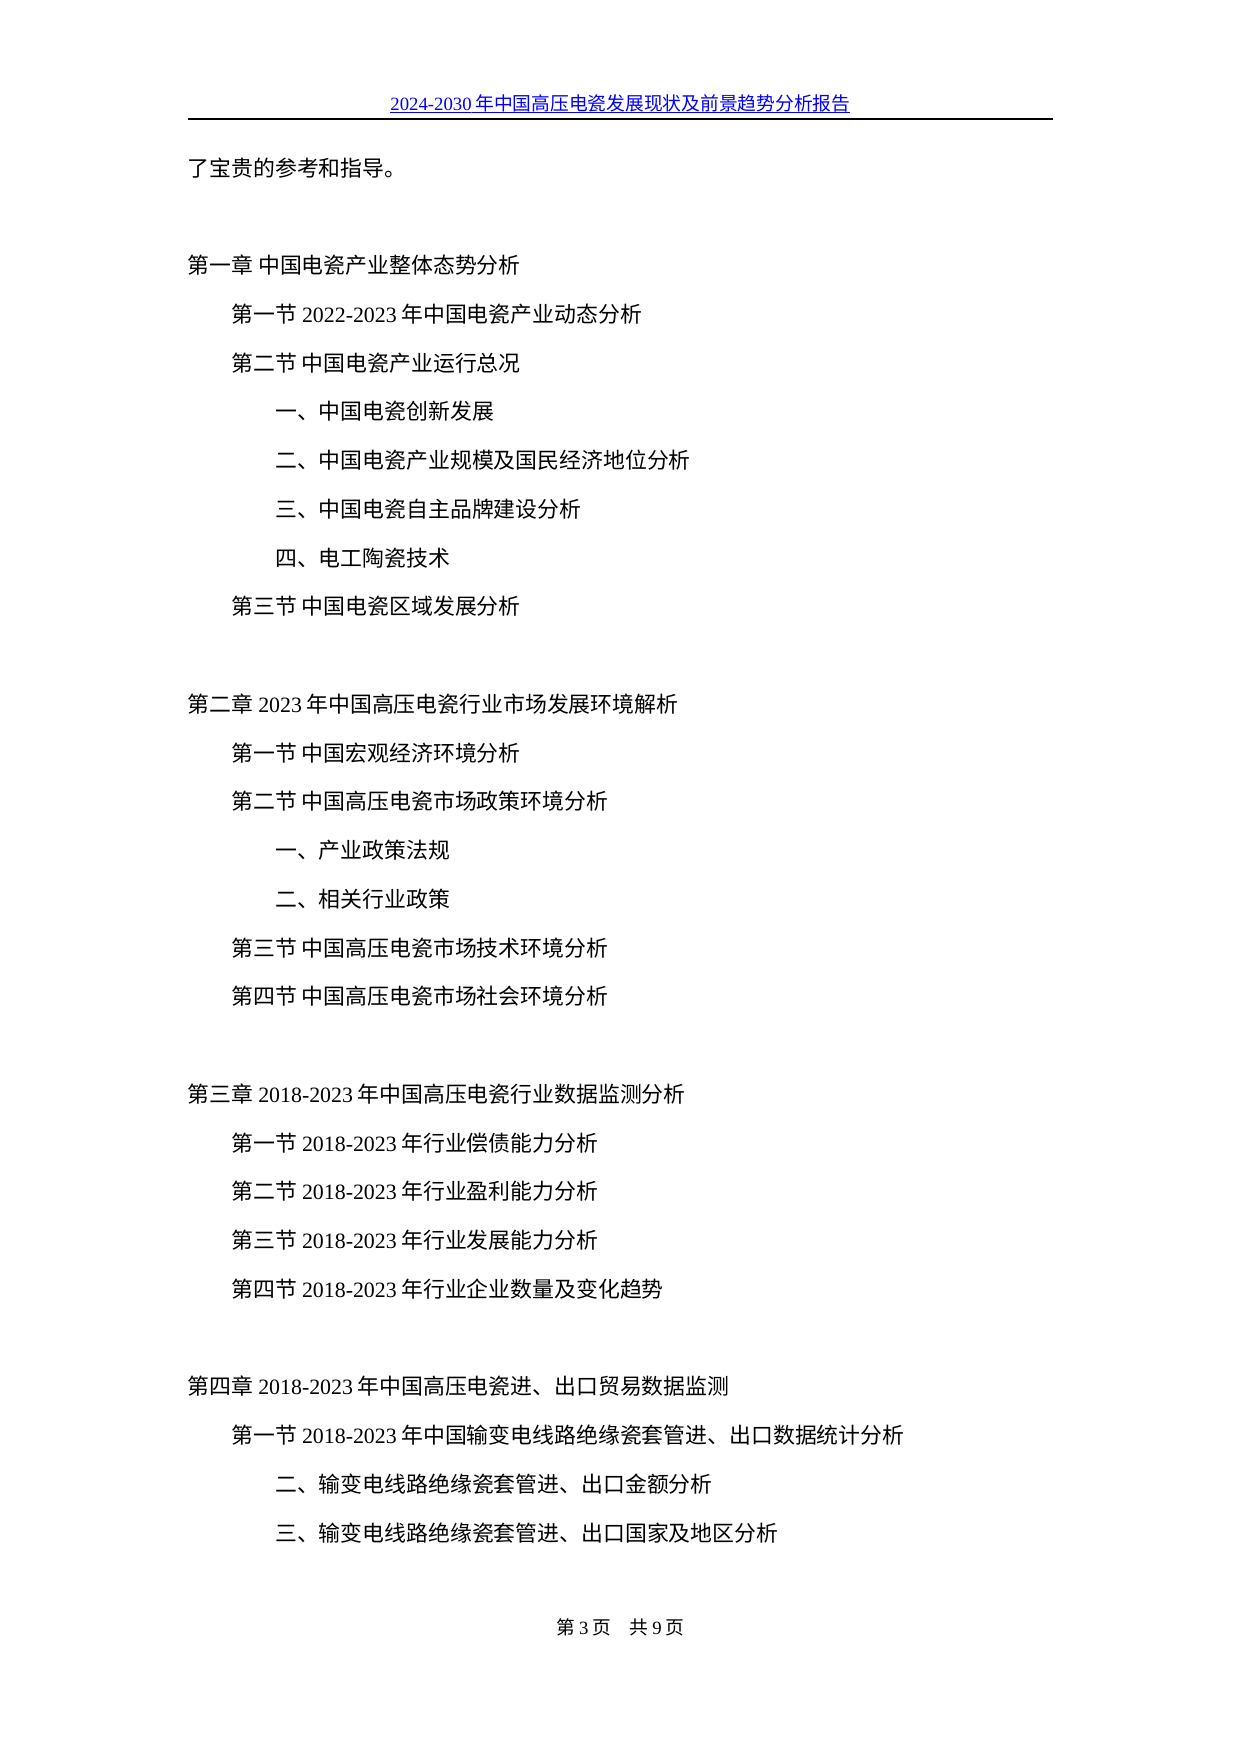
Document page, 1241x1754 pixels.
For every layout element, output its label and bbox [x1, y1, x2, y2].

text [187, 150, 1053, 1548]
